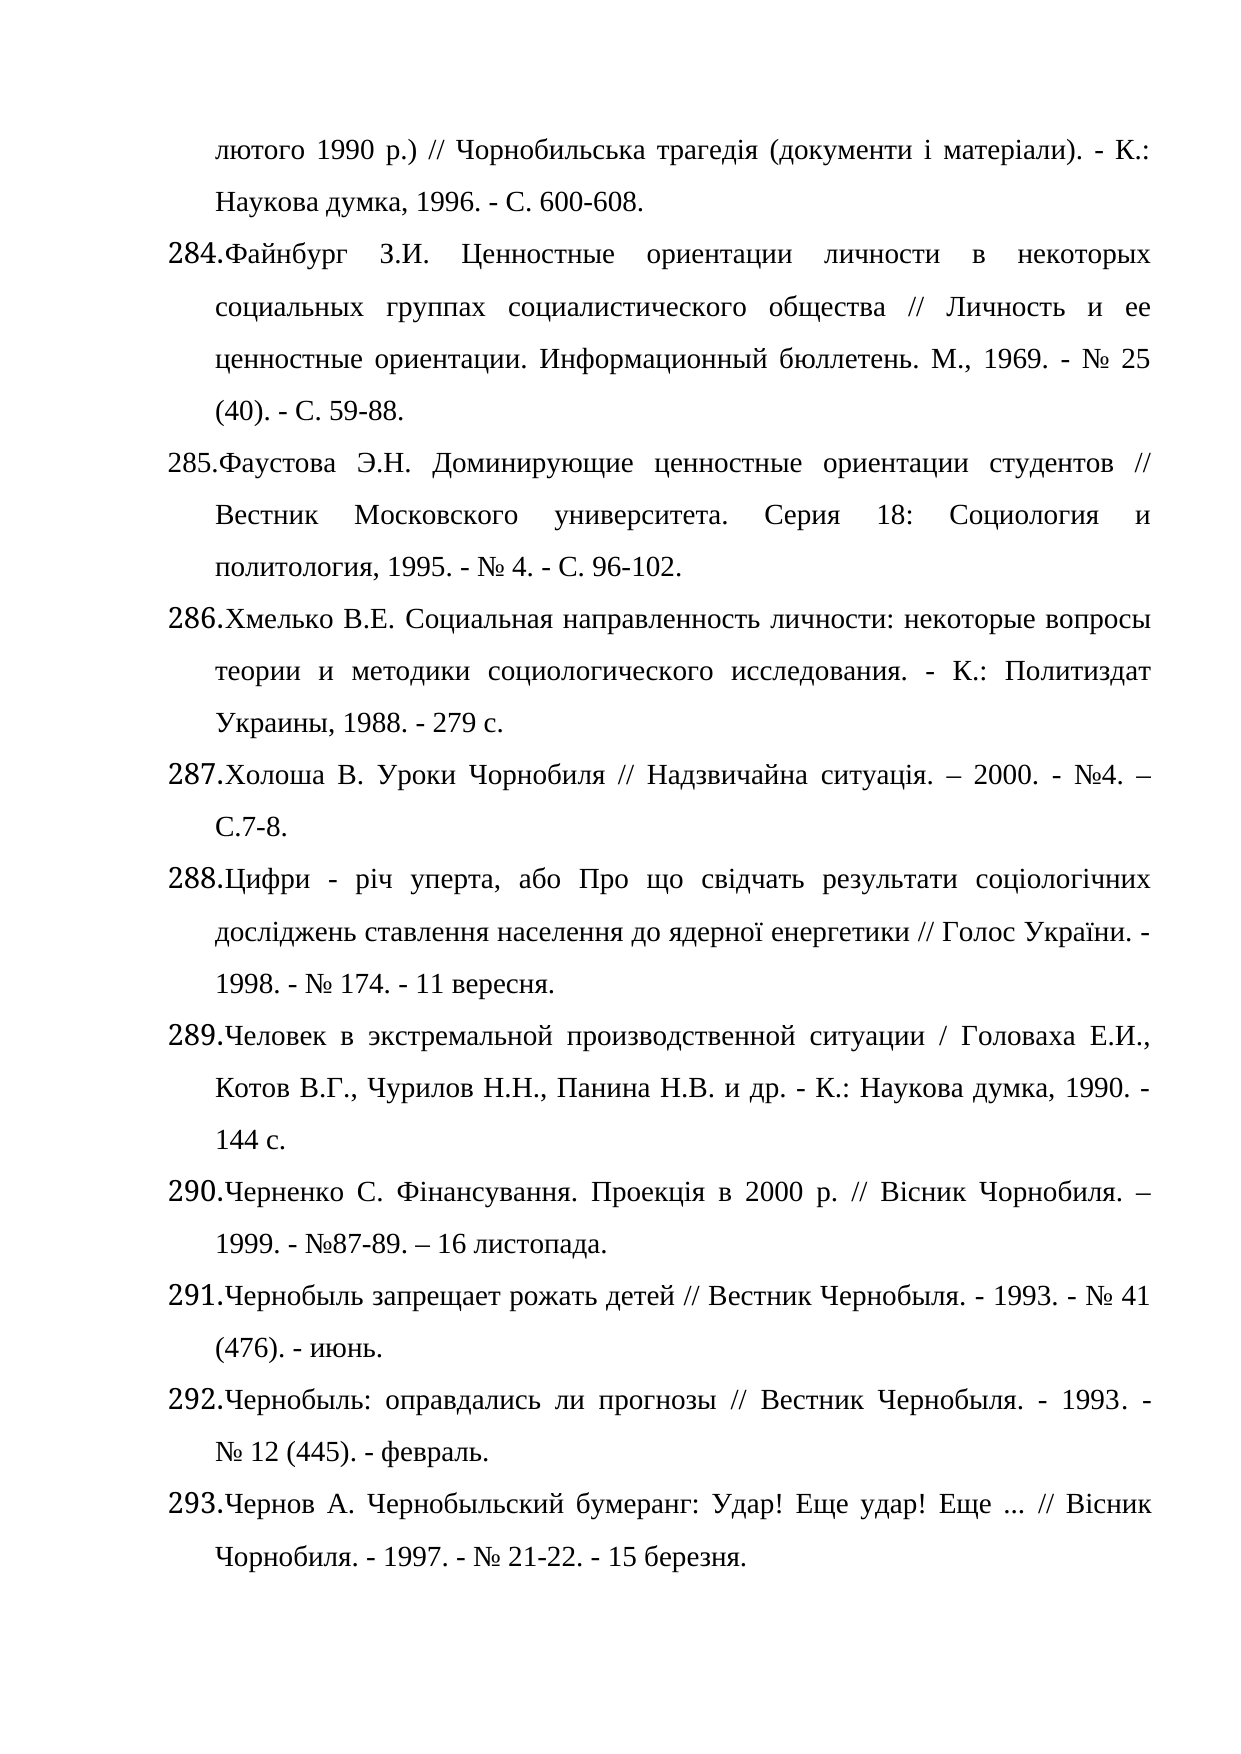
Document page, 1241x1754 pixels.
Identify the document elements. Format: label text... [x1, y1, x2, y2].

list Файнбург З.И. Ценностные ориентации личности в некоторых социальных группах социалистического общества // Личность и ее ценностные ориентации. Информационный бюллетень. М., 1969. - № 25 (40). - С. 59-88. [167, 222, 1152, 431]
list Чернобыль: оправдались ли прогнозы // Вестник Чернобыля. - 1993. - № 12 (445). - февраль. [167, 1368, 1152, 1472]
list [167, 118, 1152, 222]
list Чернов А. Чернобыльский бумеранг: Удар! Еще удар! Еще ... // Вісник Чорнобиля. - 1997. - № 21-22. - 15 березня. [167, 1472, 1152, 1576]
list Холоша В. Уроки Чорнобиля // Надзвичайна ситуація. – 2000. - №4. – С.7-8. [167, 743, 1152, 847]
list Хмелько В.Е. Социальная направленность личности: некоторые вопросы теории и методики социологического исследования. - К.: Политиздат Украины, 1988. - 279 с. [167, 587, 1152, 743]
list Фаустова Э.Н. Доминирующие ценностные ориентации студентов // Вестник Московского университета. Серия 18: Социология и политология, 1995. - № 4. - С. 96-102. [167, 431, 1152, 587]
list Человек в экстремальной производственной ситуации / Головаха Е.И., Котов В.Г., Чурилов Н.Н., Панина Н.В. и др. - К.: Наукова думка, 1990. - 144 с. [167, 1003, 1152, 1160]
list Чернобыль запрещает рожать детей // Вестник Чернобыля. - 1993. - № 41 (476). - июнь. [167, 1264, 1152, 1368]
list Черненко С. Фінансування. Проекція в 2000 р. // Вісник Чорнобиля. – 1999. - №87-89. – 16 листопада. [167, 1160, 1152, 1264]
list Цифри - річ уперта, або Про що свідчать результати соціологічних досліджень ставлення населення до ядерної енергетики // Голос України. - 1998. - № 174. - 11 вересня. [167, 847, 1152, 1003]
